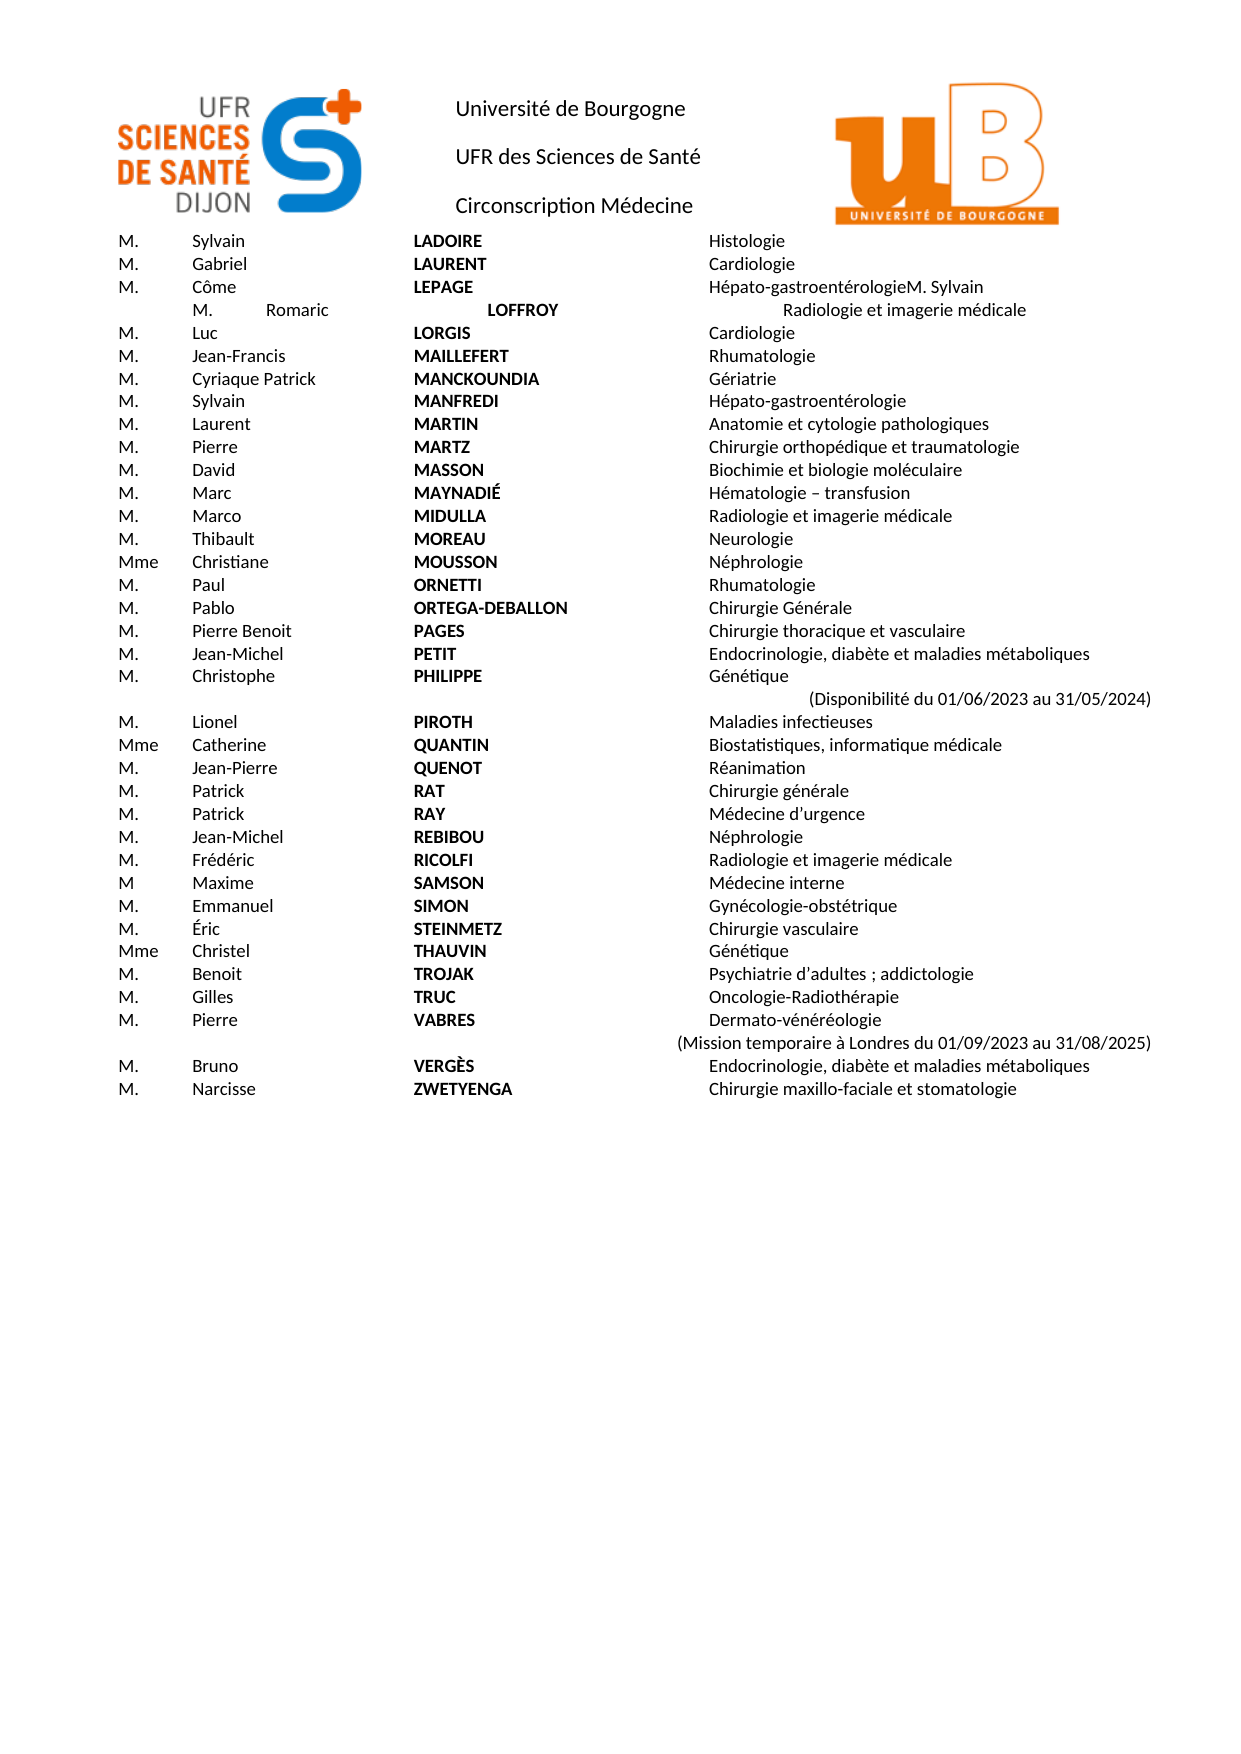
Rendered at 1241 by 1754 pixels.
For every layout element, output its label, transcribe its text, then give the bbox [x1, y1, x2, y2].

text M. Bruno VERGÈS Endocrinologie, diabète et maladies métaboliques M. Narcisse ZWETYENGA Chirurgie maxillo-faciale et stomatologie [118, 1054, 1092, 1100]
text M. David MASSON Biochimie et biologie moléculaire M. Marc MAYNADIÉ Hématologie – transfusion [118, 458, 1092, 504]
text M. Éric STEINMETZ Chirurgie vasculaire Mme Christel THAUVIN Génétique [118, 917, 1152, 963]
text M. Jean-Francis MAILLEFERT Rhumatologie M. Cyriaque Patrick MANCKOUNDIA Gériatrie [118, 344, 1092, 390]
text M. Sylvain LADOIRE Histologie M. Gabriel LAURENT Cardiologie M. Côme LEPAGE Hépato-gastroentérologieM. Sylvain M. Romaric LOFFROY Radiologie et imagerie médicale M. Luc LORGIS Cardiologie [118, 229, 1092, 344]
text M. Sylvain MANFREDI Hépato-gastroentérologie M. Laurent MARTIN Anatomie et cytologie pathologiques [118, 390, 1092, 436]
text M. Pierre MARTZ Chirurgie orthopédique et traumatologie [118, 436, 1092, 458]
text M. Paul ORNETTI Rhumatologie M. Pablo ORTEGA-DEBALLON Chirurgie Générale [118, 573, 1152, 619]
text M. Gilles TRUC Oncologie-Radiothérapie M. Pierre VABRES Dermato-vénéréologie [118, 986, 1152, 1031]
picture [832, 80, 1064, 230]
text M. Pierre Benoit PAGES Chirurgie thoracique et vasculaire M. Jean-Michel PETIT Endocrinologie, diabète et maladies métaboliques [118, 619, 1152, 665]
text M. Patrick RAT Chirurgie générale M. Patrick RAY Médecine d’urgence M. Jean-Michel REBIBOU Néphrologie M. Frédéric RICOLFI Radiologie et imagerie médicale M Maxime SAMSON Médecine interne [118, 779, 1152, 894]
text (Disponibilité du 01/06/2023 au 31/05/2024) [118, 688, 1152, 711]
picture [118, 73, 362, 230]
text M. Benoit TROJAK Psychiatrie d’adultes ; addictologie [118, 963, 1152, 986]
text M. Thibault MOREAU Neurologie Mme Christiane MOUSSON Néphrologie [118, 527, 1092, 573]
text (Mission temporaire à Londres du 01/09/2023 au 31/08/2025) [118, 1031, 1152, 1054]
text M. Lionel PIROTH Maladies infectieuses Mme Catherine QUANTIN Biostatistiques, informatique médicale [118, 711, 1152, 756]
text M. Marco MIDULLA Radiologie et imagerie médicale [118, 504, 1092, 527]
text M. Christophe PHILIPPE Génétique [118, 665, 1152, 688]
text M. Jean-Pierre QUENOT Réanimation [118, 756, 1152, 779]
text M. Emmanuel SIMON Gynécologie-obstétrique [118, 894, 1152, 917]
